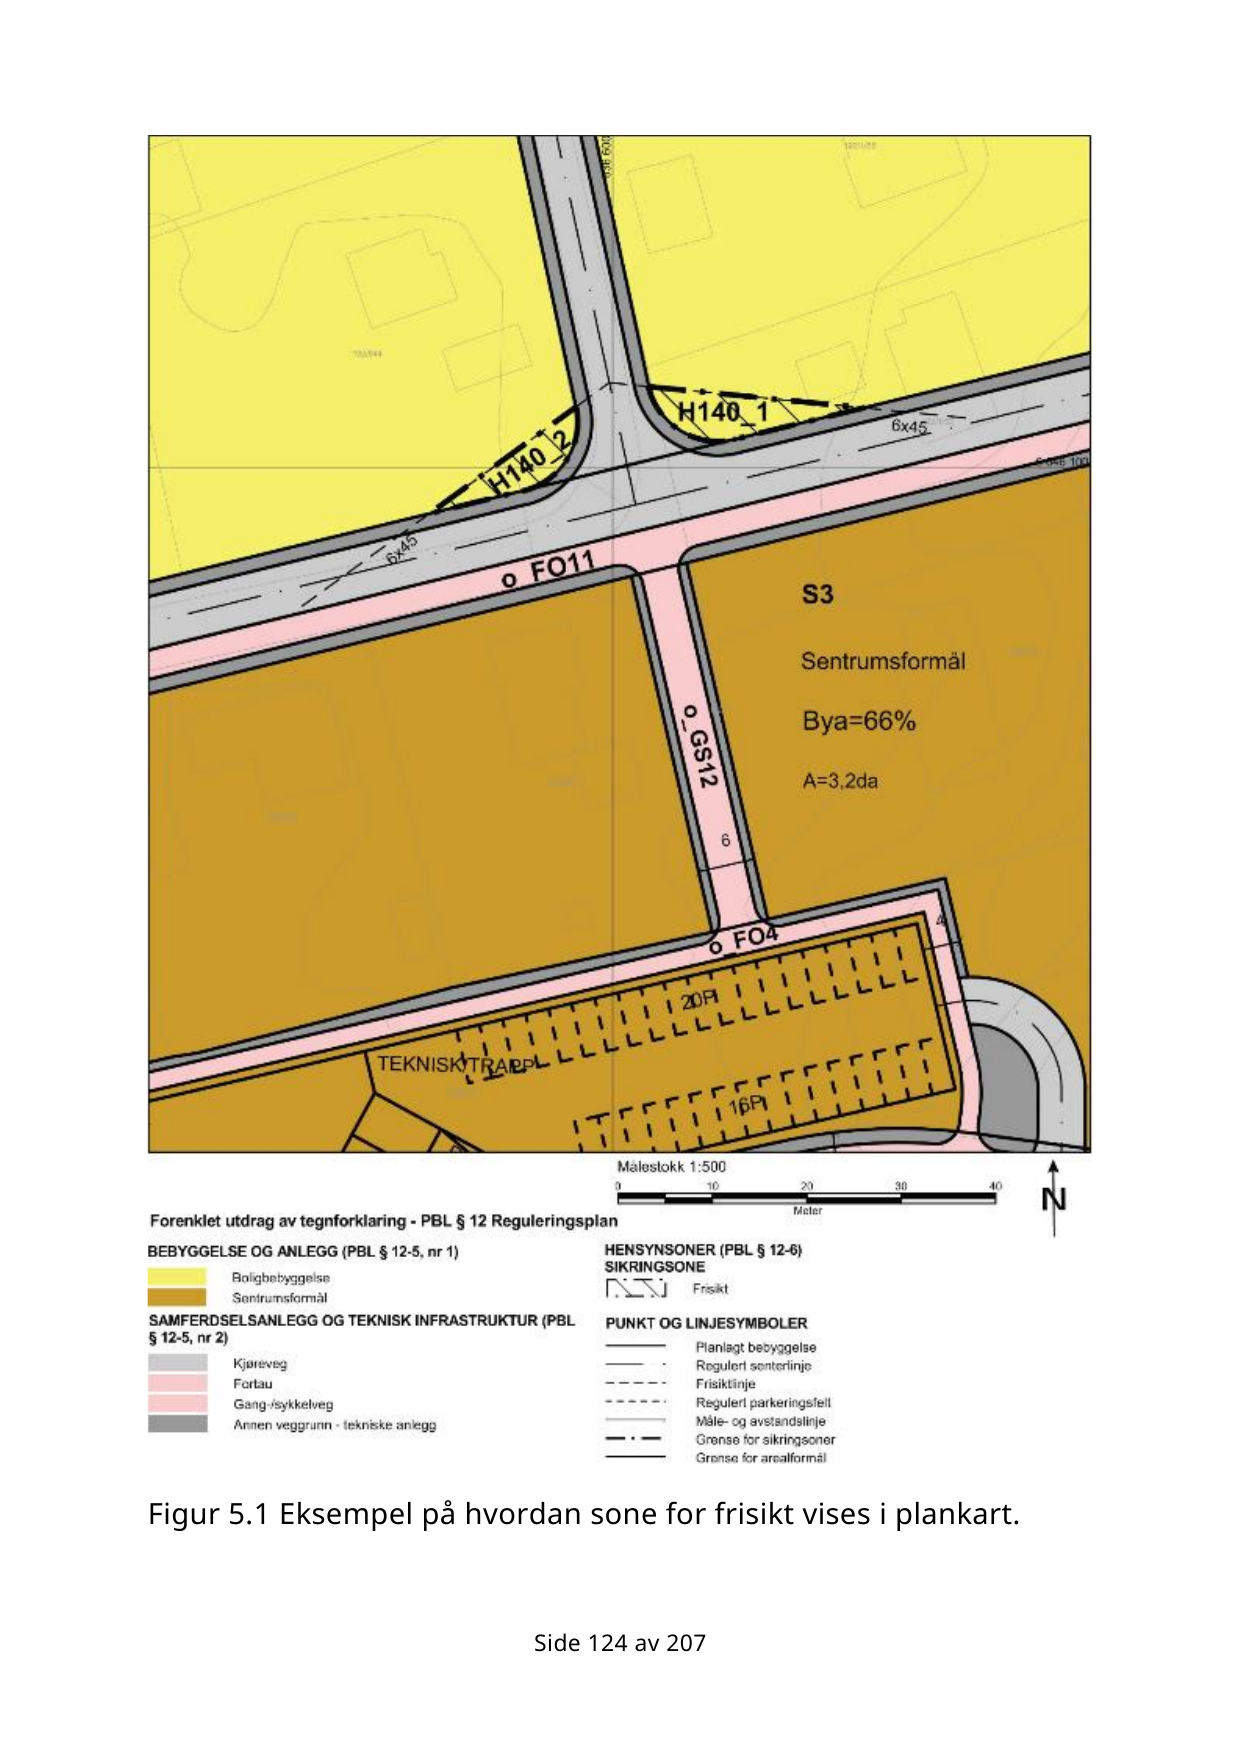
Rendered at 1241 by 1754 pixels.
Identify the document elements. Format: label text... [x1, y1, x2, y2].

text Eksempel på hvordan sone for frisikt vises i plankart. [148, 1493, 1092, 1533]
picture [147, 135, 1093, 1467]
